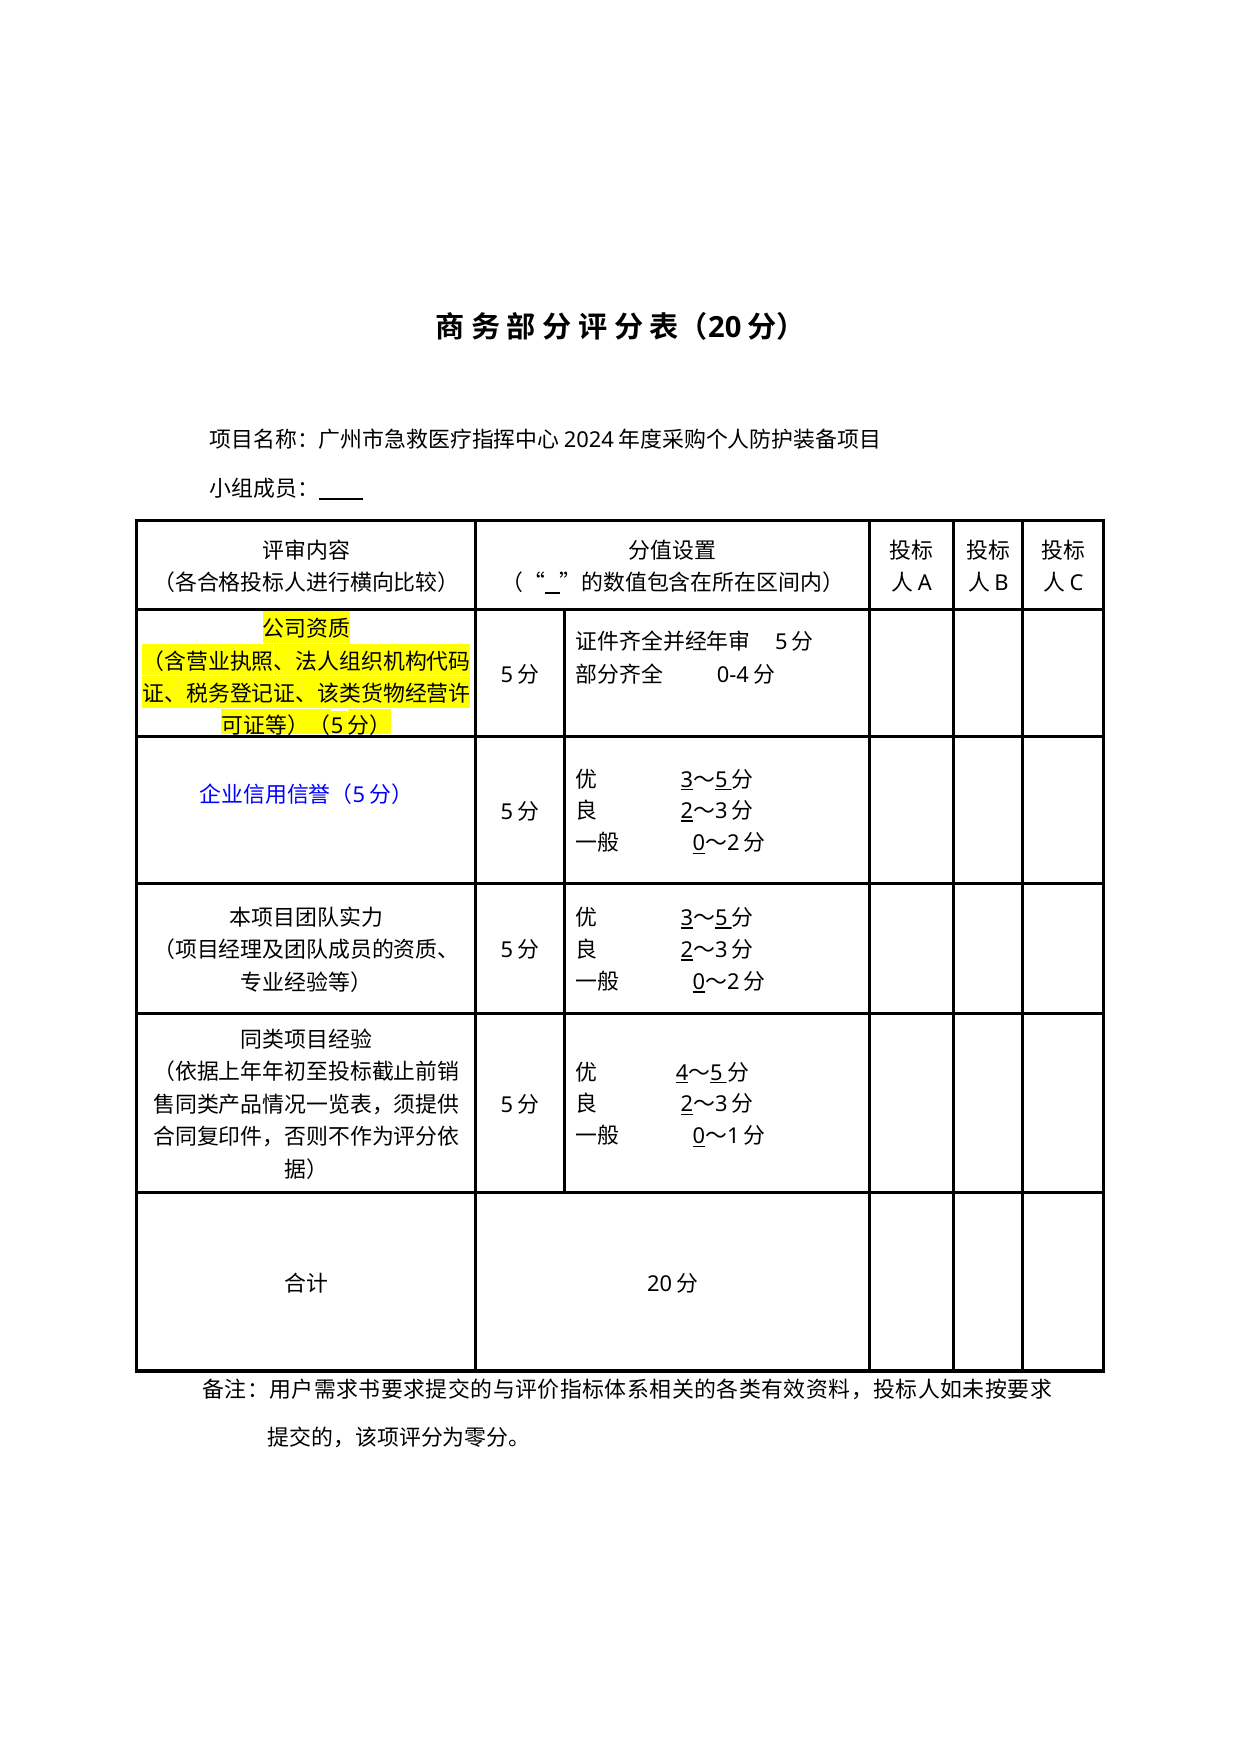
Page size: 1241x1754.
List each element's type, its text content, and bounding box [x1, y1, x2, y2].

table_cell [1024, 1194, 1102, 1369]
table_cell [955, 1015, 1021, 1191]
table_cell [1024, 738, 1102, 882]
table_header 分值设置 （“ ”的数值包含在所在区间内） [477, 522, 868, 608]
table_header 投标人C [1024, 522, 1102, 608]
table_cell 证件齐全并经年审 5分 部分齐全 0-4分 [566, 611, 868, 734]
table_cell 优 3～5分 良 2～3分 一般 0～2分 [566, 738, 868, 882]
table_cell [1024, 885, 1102, 1012]
table_cell [871, 738, 952, 882]
table_cell [871, 611, 952, 734]
text 项目名称：广州市急救医疗指挥中心2024年度采购个人防护装备项目 [187, 422, 1053, 454]
table_cell [955, 738, 1021, 882]
table_cell [871, 1015, 952, 1191]
table_cell [871, 885, 952, 1012]
table_cell 5分 [477, 611, 563, 734]
table_cell [955, 885, 1021, 1012]
table_cell 5分 [477, 885, 563, 1012]
table_header 投标人B [955, 522, 1021, 608]
table_cell 5分 [477, 1015, 563, 1191]
table_header 评审内容 （各合格投标人进行横向比较） [138, 522, 474, 608]
table_cell [1024, 611, 1102, 734]
text 小组成员： [187, 470, 1053, 503]
table_cell 公司资质 （含营业执照、法人组织机构代码证、税务登记证、该类货物经营许可证等）（5分） [138, 611, 474, 734]
table_cell 合计 [138, 1194, 474, 1369]
table_header 投标人A [871, 522, 952, 608]
table_cell 20分 [477, 1194, 868, 1369]
table_cell 优 3～5分 良 2～3分 一般 0～2分 [566, 885, 868, 1012]
table_cell [955, 1194, 1021, 1369]
text 备注：用户需求书要求提交的与评价指标体系相关的各类有效资料，投标人如未按要求提交的，该项评分为零分。 [202, 1373, 1053, 1452]
table_cell 5分 [477, 738, 563, 882]
table_cell 同类项目经验 （依据上年年初至投标截止前销售同类产品情况一览表，须提供合同复印件，否则不作为评分依据） [138, 1015, 474, 1191]
table_cell 优 4～5分 良 2～3分 一般 0～1分 [566, 1015, 868, 1191]
table_cell [1024, 1015, 1102, 1191]
table_cell [871, 1194, 952, 1369]
text 商 务 部 分 评 分 表（20分） [187, 292, 1053, 357]
table_cell [955, 611, 1021, 734]
table_cell 本项目团队实力 （项目经理及团队成员的资质、专业经验等） [138, 885, 474, 1012]
table_cell 企业信用信誉（5分） [138, 738, 474, 882]
